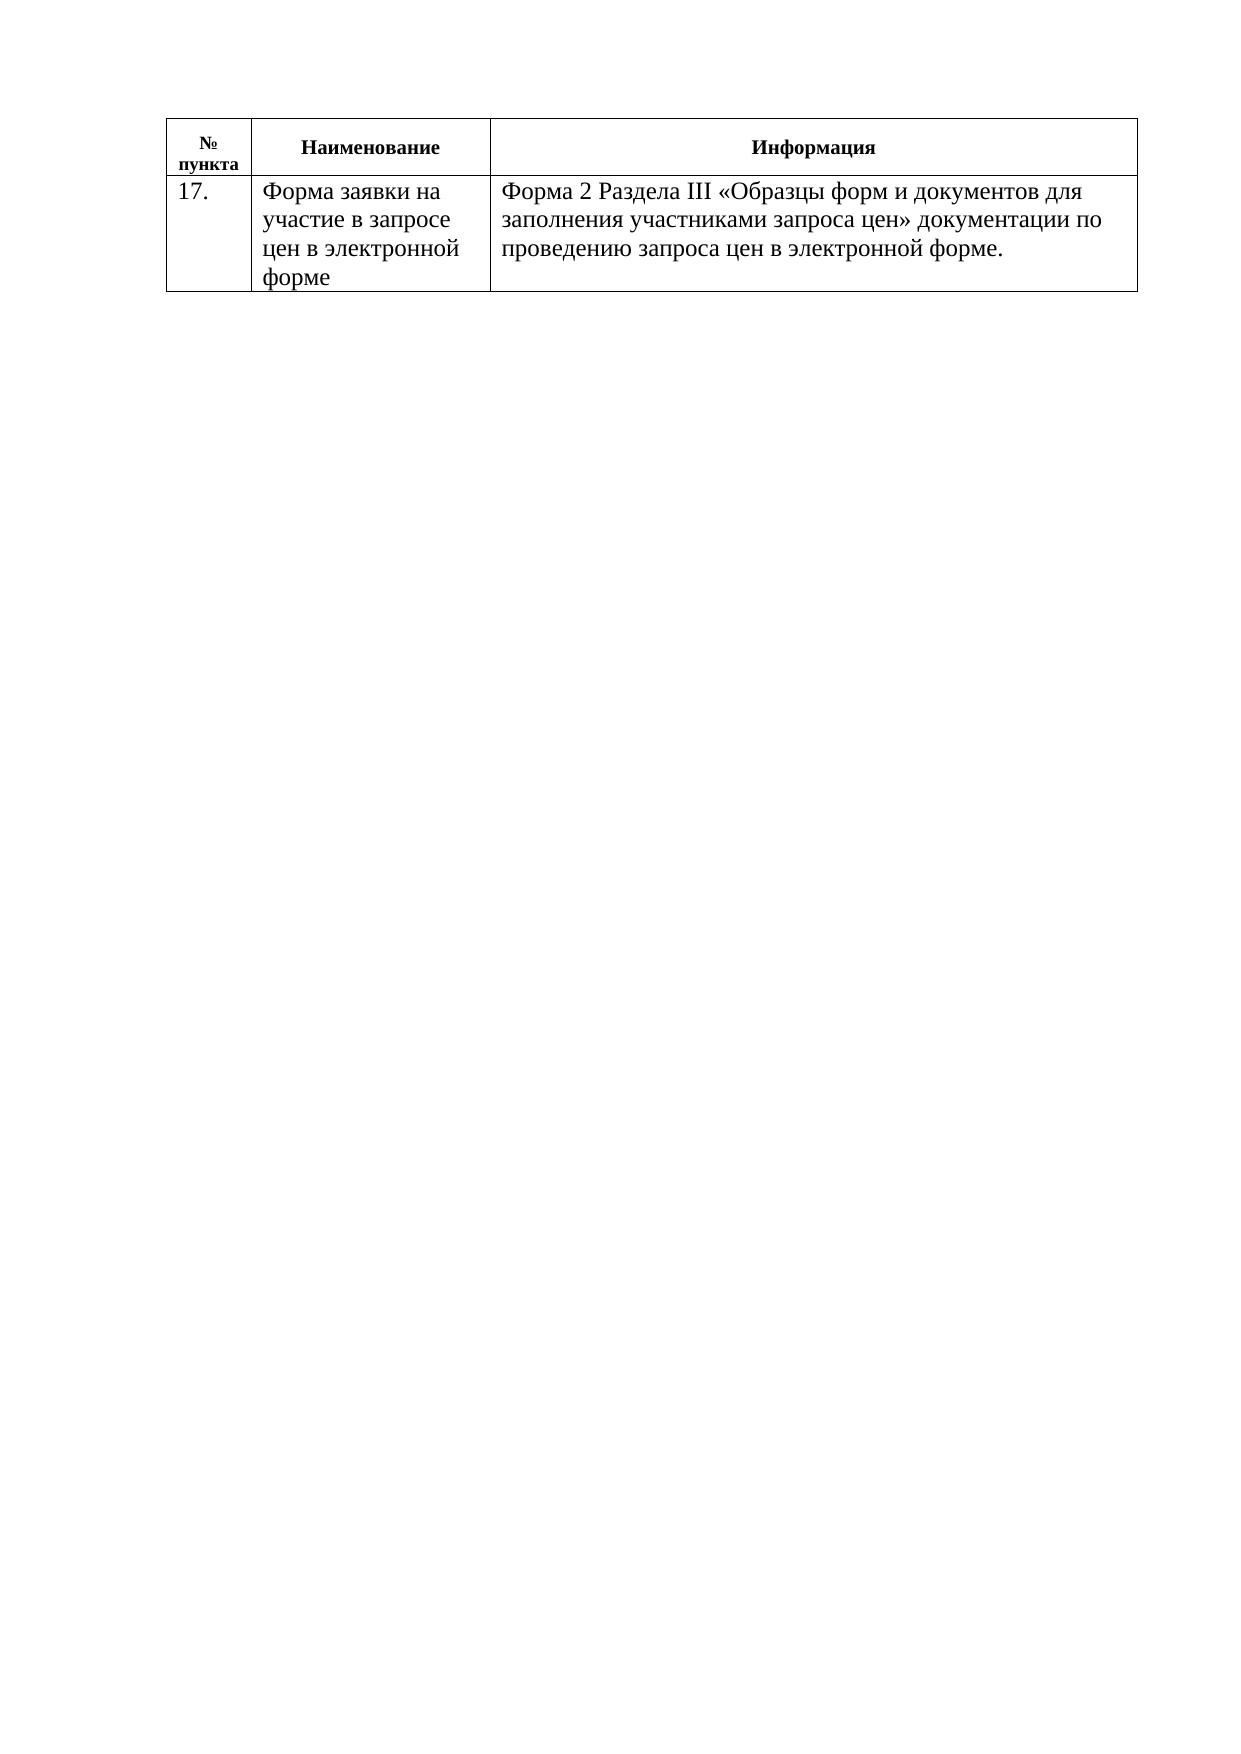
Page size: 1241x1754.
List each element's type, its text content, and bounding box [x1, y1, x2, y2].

table_header Информация [491, 119, 1137, 175]
table_cell Форма заявки на участие в запросе цен в электронной форме [252, 176, 490, 291]
table_cell Форма 2 Раздела III «Образцы форм и документов для заполнения участниками запроса цен» документации по проведению запроса цен в электронной форме. [491, 176, 1137, 291]
table_cell 17. [167, 176, 251, 291]
table_header № пункта [167, 119, 251, 175]
table_header Наименование [252, 119, 490, 175]
